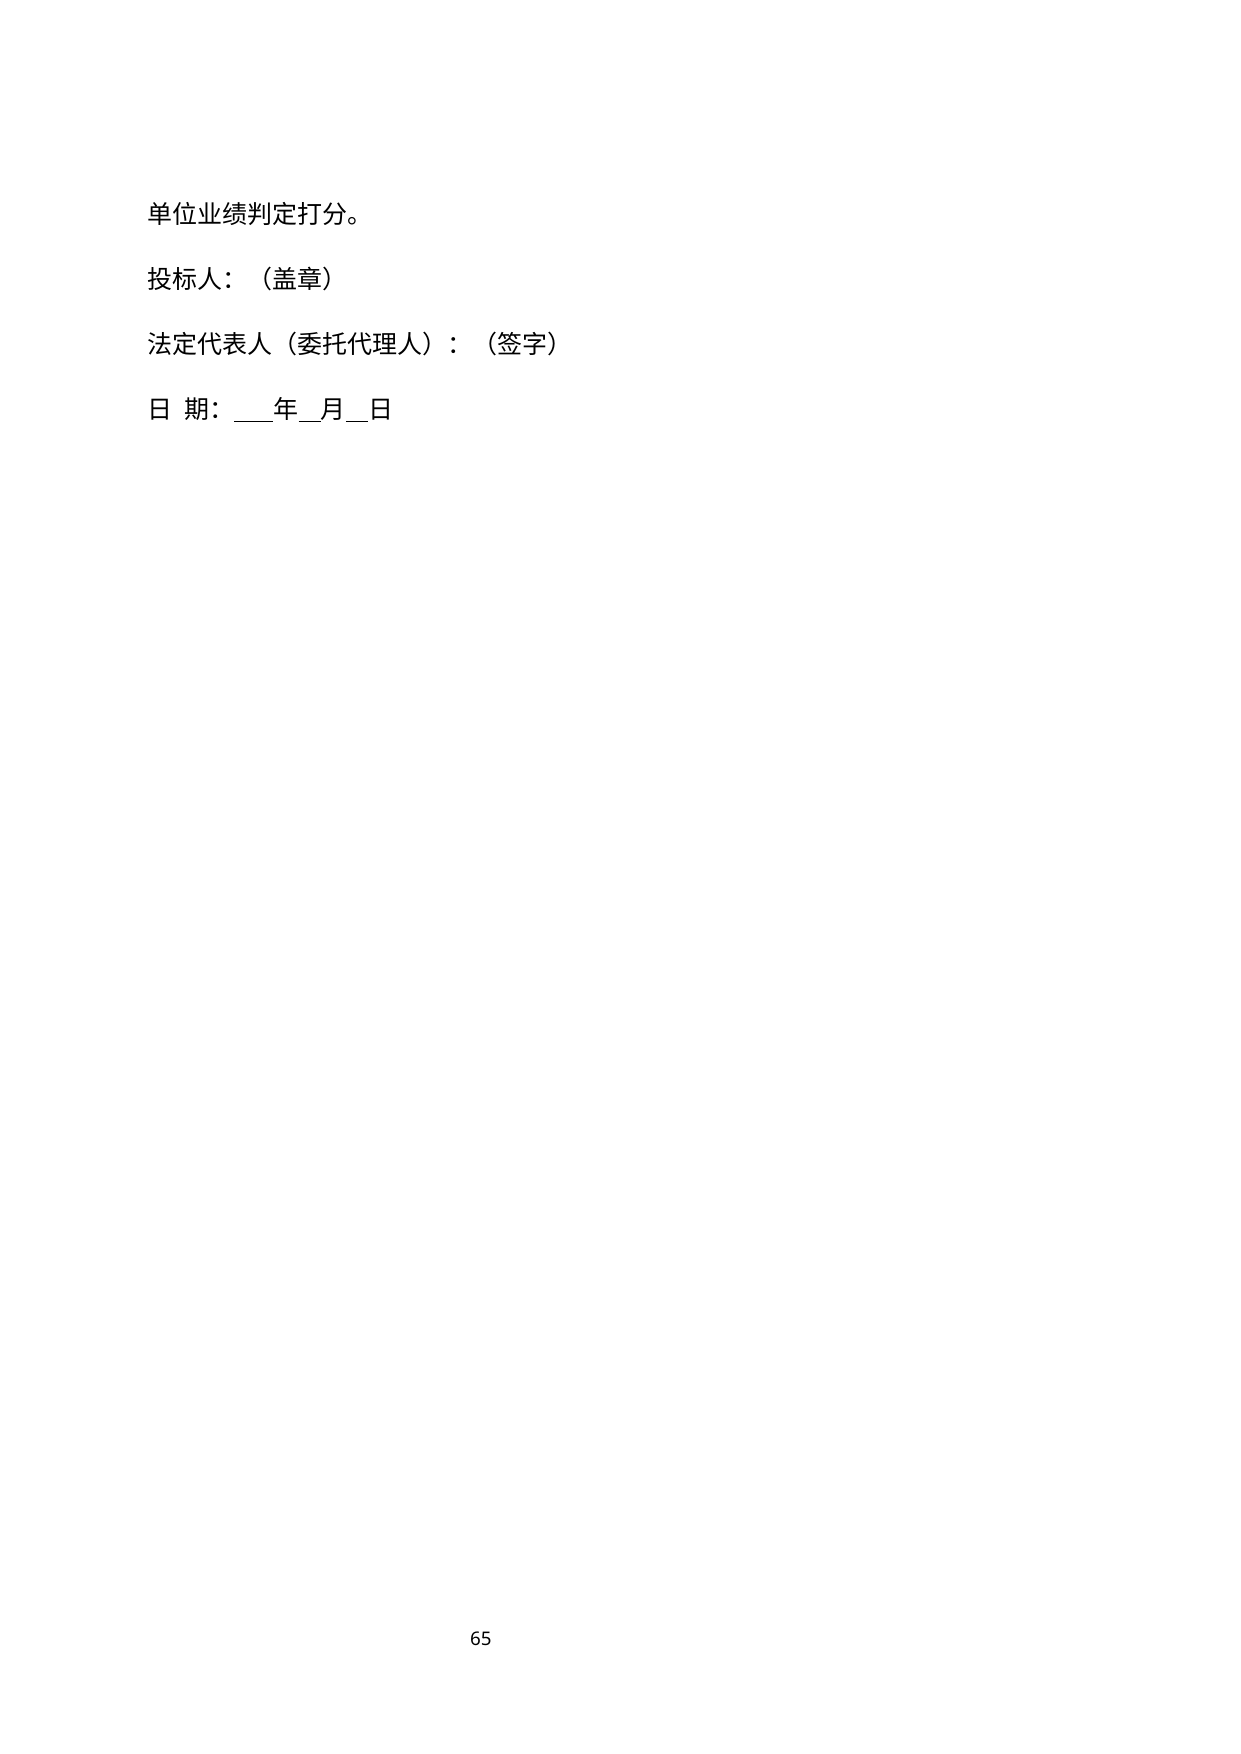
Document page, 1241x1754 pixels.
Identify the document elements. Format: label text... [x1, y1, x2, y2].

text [148, 180, 1092, 245]
text 法定代表人（委托代理人）：（签字） [148, 310, 1092, 375]
text 日 期： 年 月 日 [148, 375, 1092, 440]
text 投标人：（盖章） [148, 245, 1092, 310]
